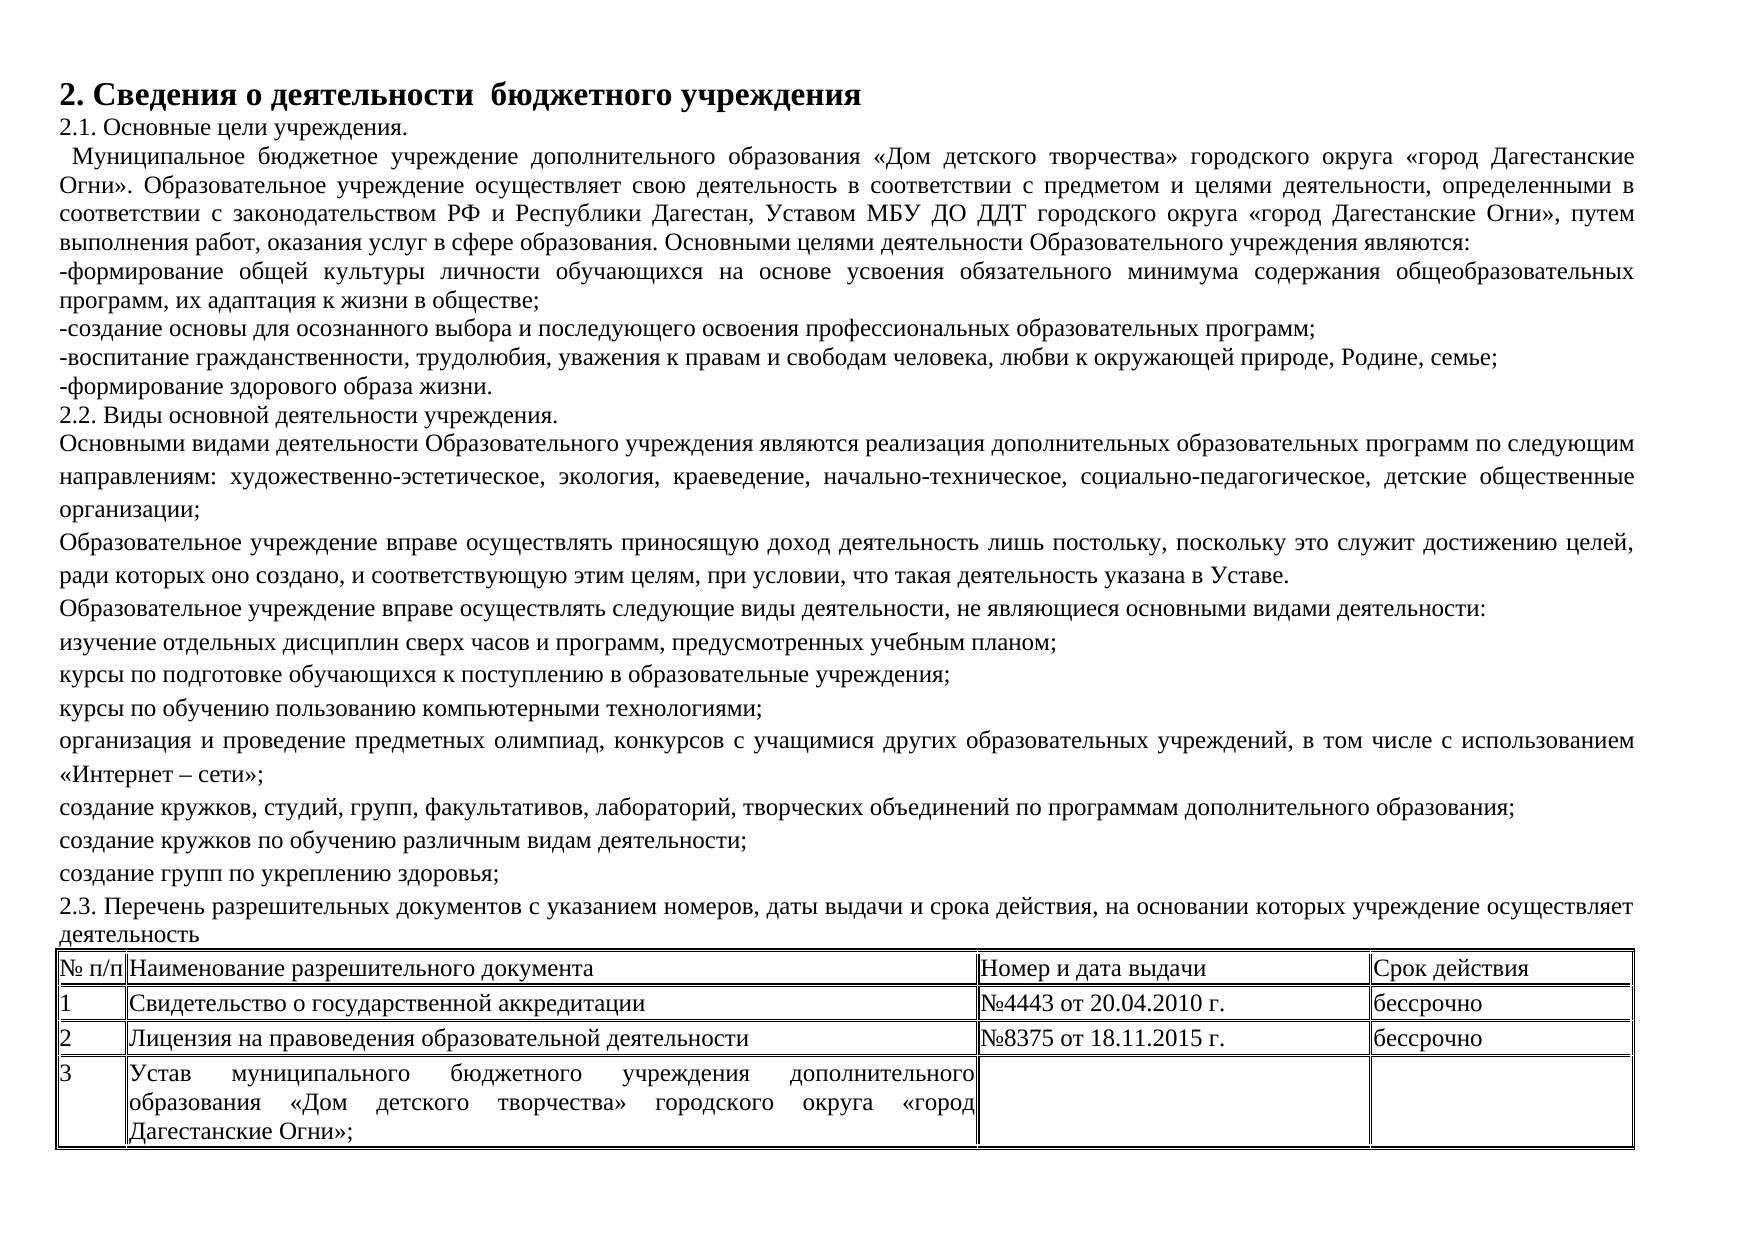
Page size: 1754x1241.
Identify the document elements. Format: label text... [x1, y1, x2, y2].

text -формирование здорового образа жизни. [59, 371, 1636, 400]
table_cell №8375 от 18.11.2015 г. [980, 1022, 1369, 1053]
text 2.1. Основные цели учреждения. [59, 112, 1636, 141]
text Образовательное учреждение вправе осуществлять приносящую доход деятельность лишь постольку, поскольку это служит достижению целей, ради которых оно создано, и соответствующую этим целям, при условии, что такая деятельность указана в Уставе. [59, 527, 1636, 589]
text 2.2. Виды основной деятельности учреждения. [59, 400, 1636, 428]
text Основными видами деятельности Образовательного учреждения являются реализация дополнительных образовательных программ по следующим направлениям: художественно-эстетическое, экология, краеведение, начально-техническое, социально-педагогическое, детские общественные организации; [59, 428, 1636, 523]
text Образовательное учреждение вправе осуществлять следующие виды деятельности, не являющиеся основными видами деятельности: [59, 593, 1636, 622]
table_header Наименование разрешительного документа [127, 950, 978, 983]
table_header Срок действия [1371, 952, 1632, 983]
table_cell [978, 1057, 1371, 1146]
text Муниципальное бюджетное учреждение дополнительного образования «Дом детского творчества» городского округа «город Дагестанские Огни». Образовательное учреждение осуществляет свою деятельность в соответствии с предметом и целями деятельности, определенными в соответствии с законодательством РФ и Республики Дагестан, Уставом МБУ ДО ДДТ городского округа «город Дагестанские Огни», путем выполнения работ, оказания услуг в сфере образования. Основными целями деятельности Образовательного учреждения являются: [59, 141, 1636, 256]
table_cell бессрочно [1372, 983, 1632, 1018]
text 2. Сведения о деятельности бюджетного учреждения [59, 74, 1636, 112]
table_cell 1 [59, 983, 125, 1018]
table_cell бессрочно [1372, 1019, 1632, 1053]
text 2.3. Перечень разрешительных документов с указанием номеров, даты выдачи и срока действия, на основании которых учреждение осуществляет деятельность [59, 891, 1636, 948]
table_cell Свидетельство о государственной аккредитации [128, 987, 976, 1018]
text создание групп по укреплению здоровья; [59, 858, 1636, 886]
table_cell 2 [59, 1019, 125, 1053]
text создание кружков по обучению различным видам деятельности; [59, 825, 1636, 853]
text -воспитание гражданственности, трудолюбия, уважения к правам и свободам человека, любви к окружающей природе, Родине, семье; [59, 342, 1636, 371]
table_cell [1371, 1054, 1632, 1146]
text курсы по подготовке обучающихся к поступлению в образовательные учреждения; [59, 659, 1636, 688]
table_cell Лицензия на правоведения образовательной деятельности [128, 1022, 976, 1053]
text создание кружков, студий, групп, факультативов, лабораторий, творческих объединений по программам дополнительного образования; [59, 792, 1636, 820]
table_header Номер и дата выдачи [978, 952, 1371, 983]
text организация и проведение предметных олимпиад, конкурсов с учащимися других образовательных учреждений, в том числе с использованием «Интернет – сети»; [59, 726, 1636, 787]
table_cell Устав муниципального бюджетного учреждения дополнительного образования «Дом детского творчества» городского округа «город Дагестанские Огни»; [127, 1054, 978, 1146]
text курсы по обучению пользованию компьютерными технологиями; [59, 693, 1636, 721]
table_cell №4443 от 20.04.2010 г. [980, 987, 1369, 1018]
text -создание основы для осознанного выбора и последующего освоения профессиональных образовательных программ; [59, 313, 1636, 342]
text изучение отдельных дисциплин сверх часов и программ, предусмотренных учебным планом; [59, 627, 1636, 655]
table_cell 3 [59, 1054, 127, 1146]
text -формирование общей культуры личности обучающихся на основе усвоения обязательного минимума содержания общеобразовательных программ, их адаптация к жизни в обществе; [59, 256, 1636, 313]
table_header № п/п [59, 952, 127, 983]
